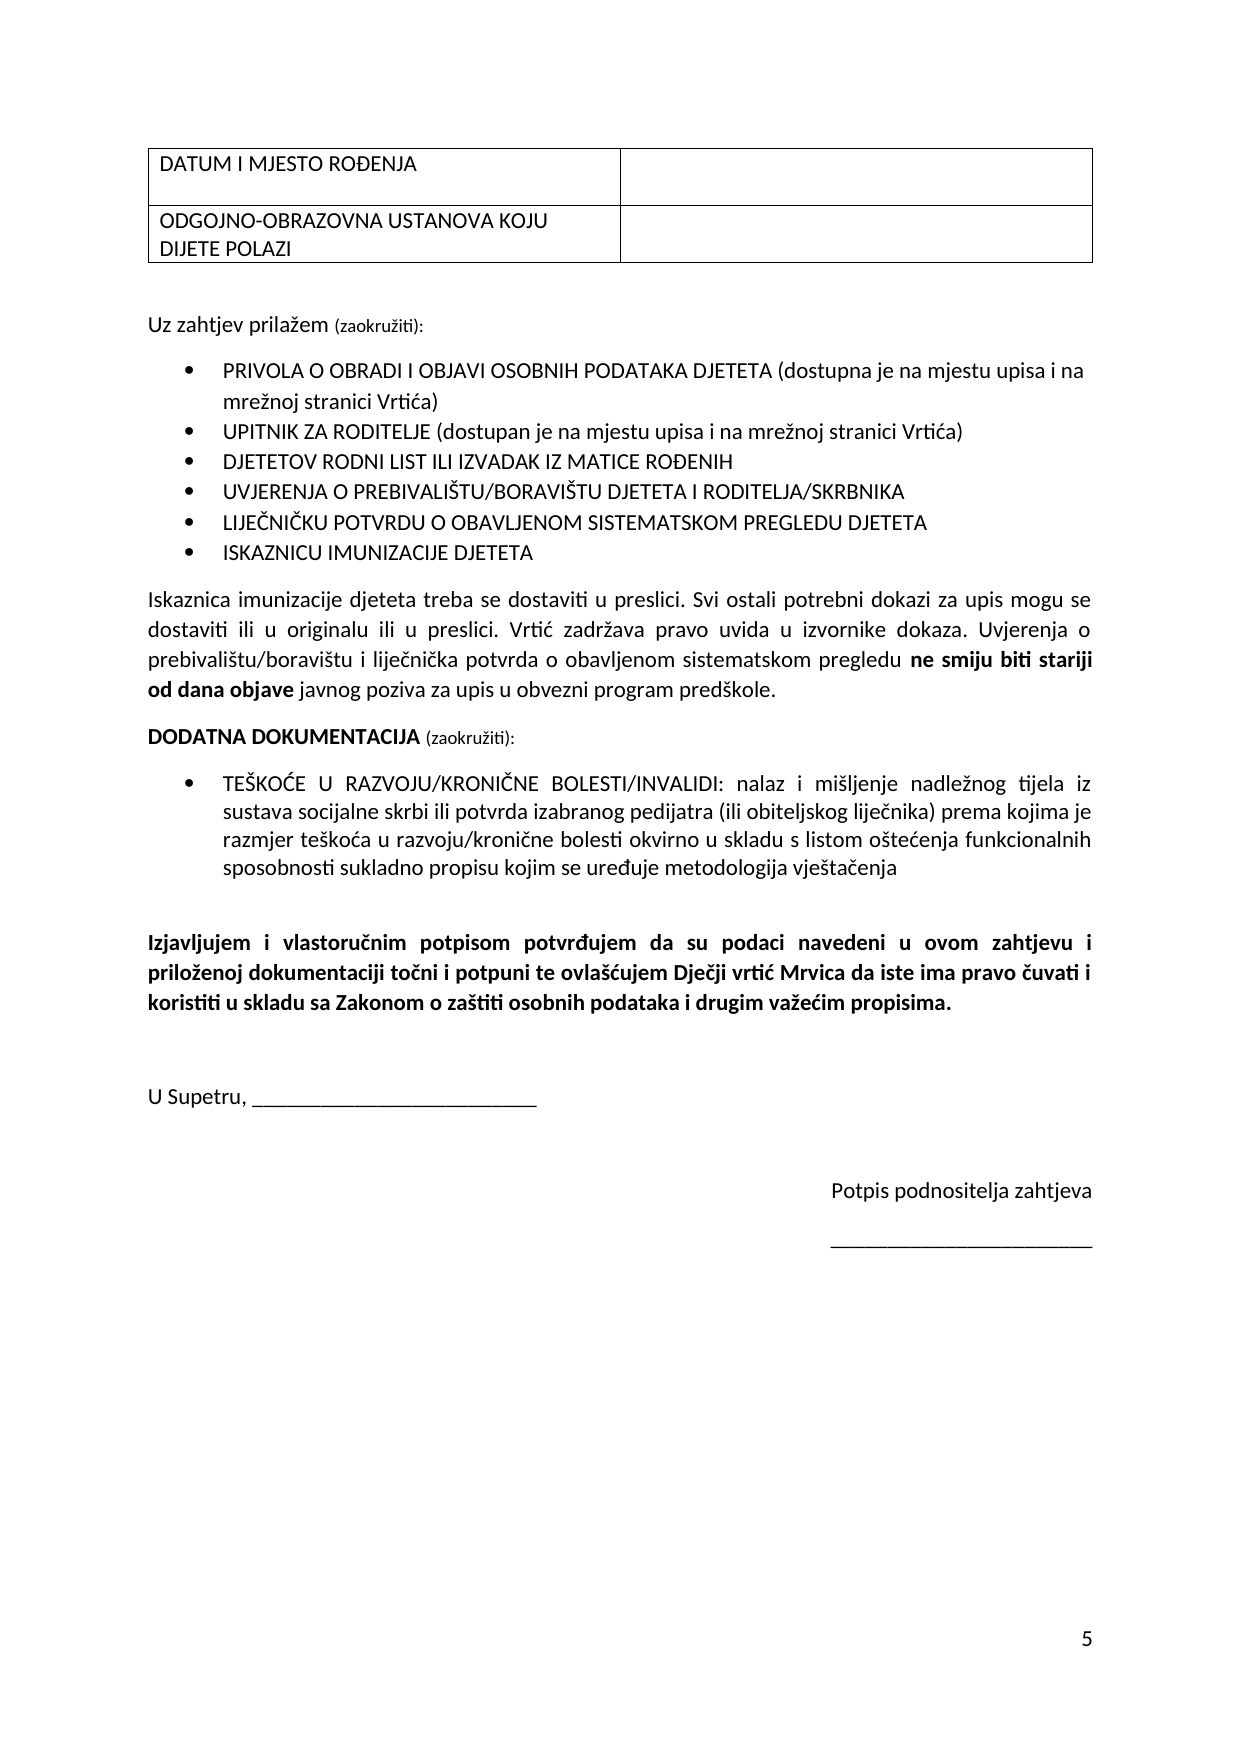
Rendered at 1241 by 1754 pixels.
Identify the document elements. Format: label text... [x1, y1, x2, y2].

table_cell DATUM I MJESTO ROĐENJA [149, 149, 620, 205]
list PRIVOLA O OBRADI I OBJAVI OSOBNIH PODATAKA DJETETA (dostupna je na mjestu upisa i na mrežnoj stranici Vrtića) [185, 357, 1093, 415]
list UPITNIK ZA RODITELJE (dostupan je na mjestu upisa i na mrežnoj stranici Vrtića) [185, 417, 1093, 445]
list UVJERENJA O PREBIVALIŠTU/BORAVIŠTU DJETETA I RODITELJA/SKRBNIKA [185, 477, 1093, 505]
text Iskaznica imunizacije djeteta treba se dostaviti u preslici. Svi ostali potrebni dokazi za upis mogu se dostaviti ili u originalu ili u preslici. Vrtić zadržava pravo uvida u izvornike dokaza. Uvjerenja o prebivalištu/boravištu i liječnička potvrda o obavljenom sistematskom pregledu ne smiju biti stariji od dana objave javnog poziva za upis u obvezni program predškole. [148, 585, 1093, 703]
list LIJEČNIČKU POTVRDU O OBAVLJENOM SISTEMATSKOM PREGLEDU DJETETA [185, 508, 1093, 536]
text Uz zahtjev prilažem (zaokružiti): [148, 310, 1093, 338]
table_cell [149, 206, 620, 262]
text Izjavljujem i vlastoručnim potpisom potvrđujem da su podaci navedeni u ovom zahtjevu i priloženoj dokumentaciji točni i potpuni te ovlašćujem Dječji vrtić Mrvica da iste ima pravo čuvati i koristiti u skladu sa Zakonom o zaštiti osobnih podataka i drugim važećim propisima. [148, 928, 1093, 1016]
list ISKAZNICU IMUNIZACIJE DJETETA [185, 538, 1093, 566]
list TEŠKOĆE U RAZVOJU/KRONIČNE BOLESTI/INVALIDI: nalaz i mišljenje nadležnog tijela iz sustava socijalne skrbi ili potvrda izabranog pedijatra (ili obiteljskog liječnika) prema kojima je razmjer teškoća u razvoju/kronične bolesti okvirno u skladu s listom oštećenja funkcionalnih sposobnosti sukladno propisu kojim se uređuje metodologija vještačenja [185, 769, 1093, 881]
text Potpis podnositelja zahtjeva [148, 1176, 1093, 1204]
table_cell [621, 206, 1092, 262]
text U Supetru, _________________________ [148, 1082, 1093, 1110]
text DODATNA DOKUMENTACIJA (zaokružiti): [148, 722, 1093, 750]
text _______________________ [148, 1223, 1093, 1251]
list DJETETOV RODNI LIST ILI IZVADAK IZ MATICE ROĐENIH [185, 447, 1093, 475]
table_cell [621, 149, 1092, 205]
